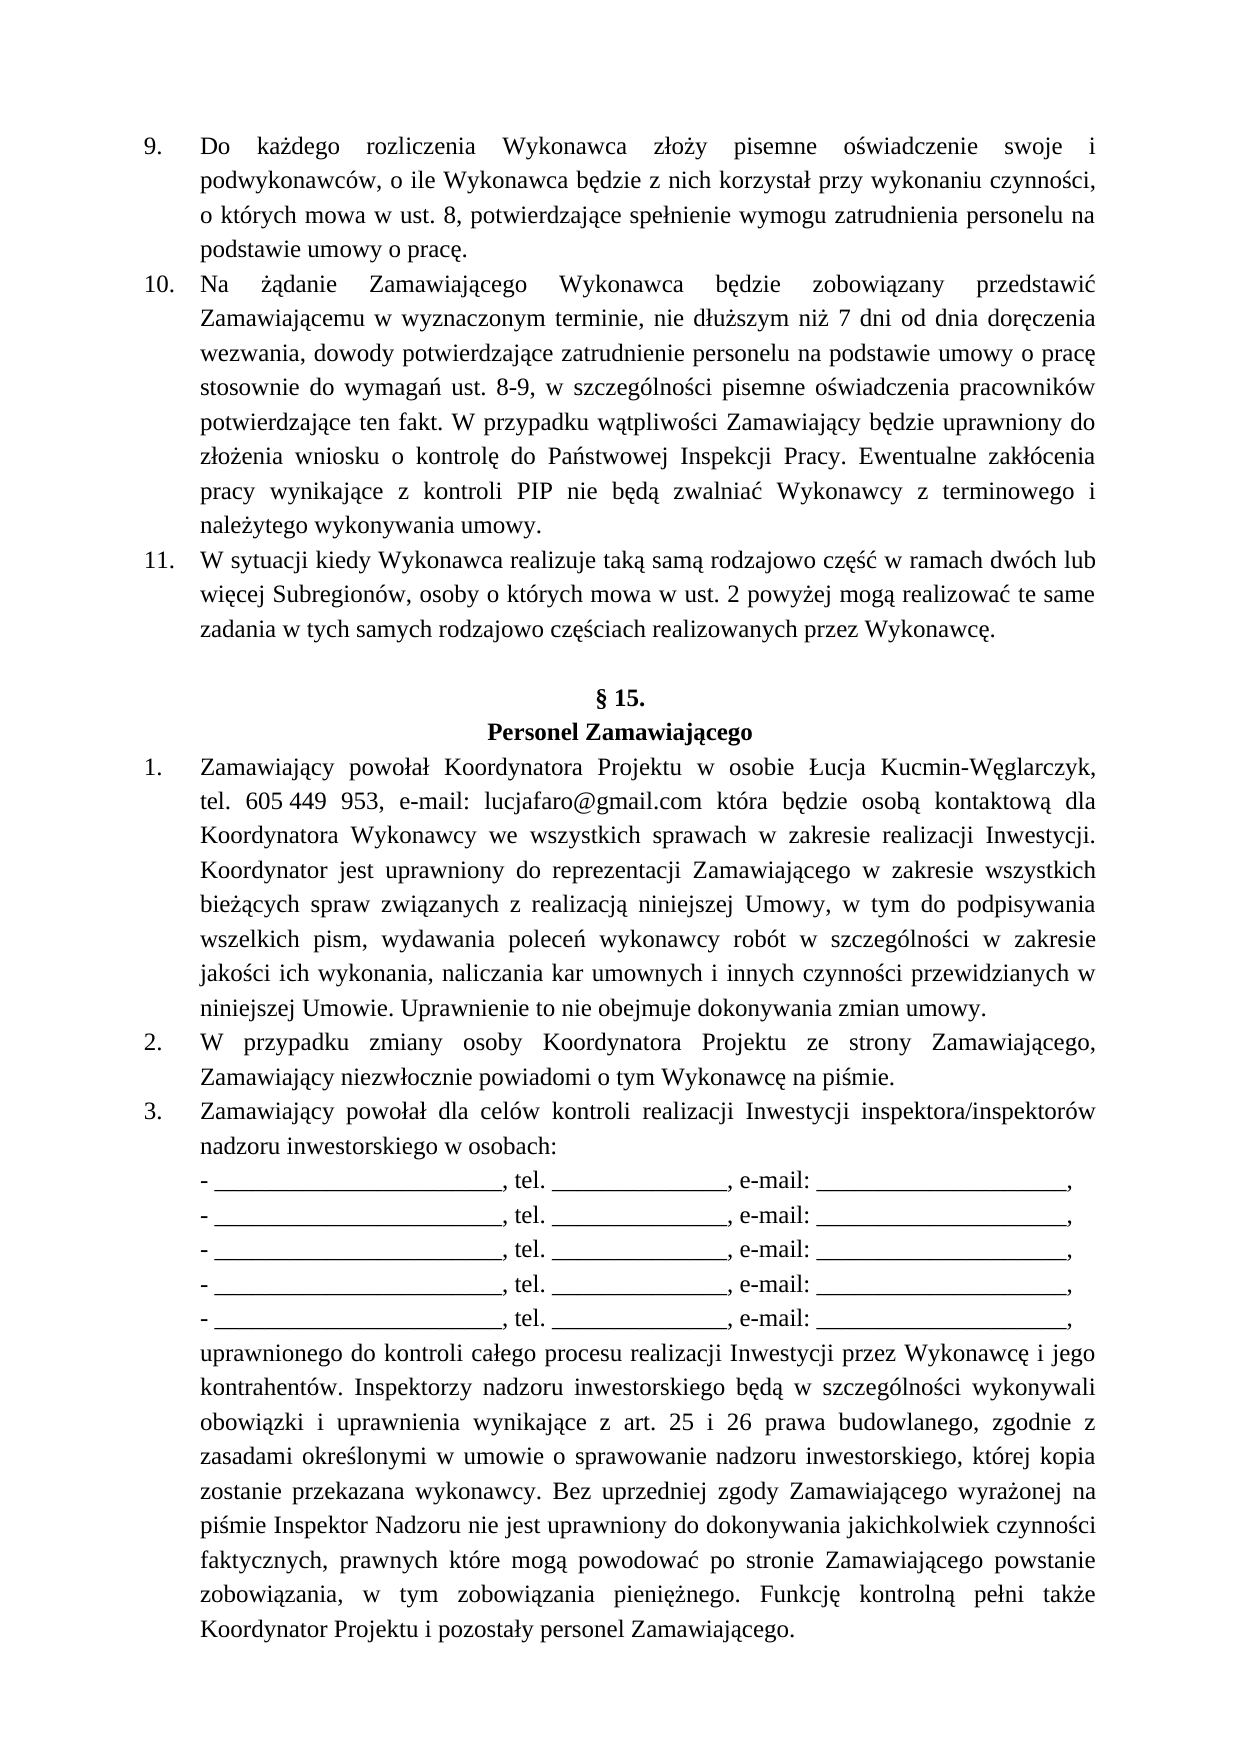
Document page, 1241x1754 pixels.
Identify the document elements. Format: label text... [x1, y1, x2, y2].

text - _______________________, tel. ______________, e-mail: ____________________, [200, 1303, 1097, 1332]
list W przypadku zmiany osoby Koordynatora Projektu ze strony Zamawiającego, Zamawiający niezwłocznie powiadomi o tym Wykonawcę na piśmie. [143, 1027, 1097, 1091]
text Personel Zamawiającego [143, 717, 1097, 746]
text 10. Na żądanie Zamawiającego Wykonawca będzie zobowiązany przedstawić Zamawiającemu w wyznaczonym terminie, nie dłuższym niż 7 dni od dnia doręczenia wezwania, dowody potwierdzające zatrudnienie personelu na podstawie umowy o pracę stosownie do wymagań ust. 8-9, w szczególności pisemne oświadczenia pracowników potwierdzające ten fakt. W przypadku wątpliwości Zamawiający będzie uprawniony do złożenia wniosku o kontrolę do Państwowej Inspekcji Pracy. Ewentualne zakłócenia pracy wynikające z kontroli PIP nie będą zwalniać Wykonawcy z terminowego i należytego wykonywania umowy. [143, 269, 1097, 539]
text § 15. [143, 683, 1097, 711]
text 9. Do każdego rozliczenia Wykonawca złoży pisemne oświadczenie swoje i podwykonawców, o ile Wykonawca będzie z nich korzystał przy wykonaniu czynności, o których mowa w ust. 8, potwierdzające spełnienie wymogu zatrudnienia personelu na podstawie umowy o pracę. [143, 131, 1097, 263]
text 11. W sytuacji kiedy Wykonawca realizuje taką samą rodzajowo część w ramach dwóch lub więcej Subregionów, osoby o których mowa w ust. 2 powyżej mogą realizować te same zadania w tych samych rodzajowo częściach realizowanych przez Wykonawcę. [143, 545, 1097, 642]
text - _______________________, tel. ______________, e-mail: ____________________, [200, 1200, 1097, 1229]
text - _______________________, tel. ______________, e-mail: ____________________, [200, 1234, 1097, 1263]
text - _______________________, tel. ______________, e-mail: ____________________, [200, 1165, 1097, 1194]
text - _______________________, tel. ______________, e-mail: ____________________, [200, 1269, 1097, 1298]
list Zamawiający powołał dla celów kontroli realizacji Inwestycji inspektora/inspektorów nadzoru inwestorskiego w osobach: [143, 1096, 1097, 1160]
list Zamawiający powołał Koordynatora Projektu w osobie Łucja Kucmin-Węglarczyk, tel. 605 449 953, e-mail: lucjafaro@gmail.com która będzie osobą kontaktową dla Koordynatora Wykonawcy we wszystkich sprawach w zakresie realizacji Inwestycji. Koordynator jest uprawniony do reprezentacji Zamawiającego w zakresie wszystkich bieżących spraw związanych z realizacją niniejszej Umowy, w tym do podpisywania wszelkich pism, wydawania poleceń wykonawcy robót w szczególności w zakresie jakości ich wykonania, naliczania kar umownych i innych czynności przewidzianych w niniejszej Umowie. Uprawnienie to nie obejmuje dokonywania zmian umowy. [143, 752, 1097, 1022]
text uprawnionego do kontroli całego procesu realizacji Inwestycji przez Wykonawcę i jego kontrahentów. Inspektorzy nadzoru inwestorskiego będą w szczególności wykonywali obowiązki i uprawnienia wynikające z art. 25 i 26 prawa budowlanego, zgodnie z zasadami określonymi w umowie o sprawowanie nadzoru inwestorskiego, której kopia zostanie przekazana wykonawcy. Bez uprzedniej zgody Zamawiającego wyrażonej na piśmie Inspektor Nadzoru nie jest uprawniony do dokonywania jakichkolwiek czynności faktycznych, prawnych które mogą powodować po stronie Zamawiającego powstanie zobowiązania, w tym zobowiązania pieniężnego. Funkcję kontrolną pełni także Koordynator Projektu i pozostały personel Zamawiającego. [200, 1338, 1097, 1642]
